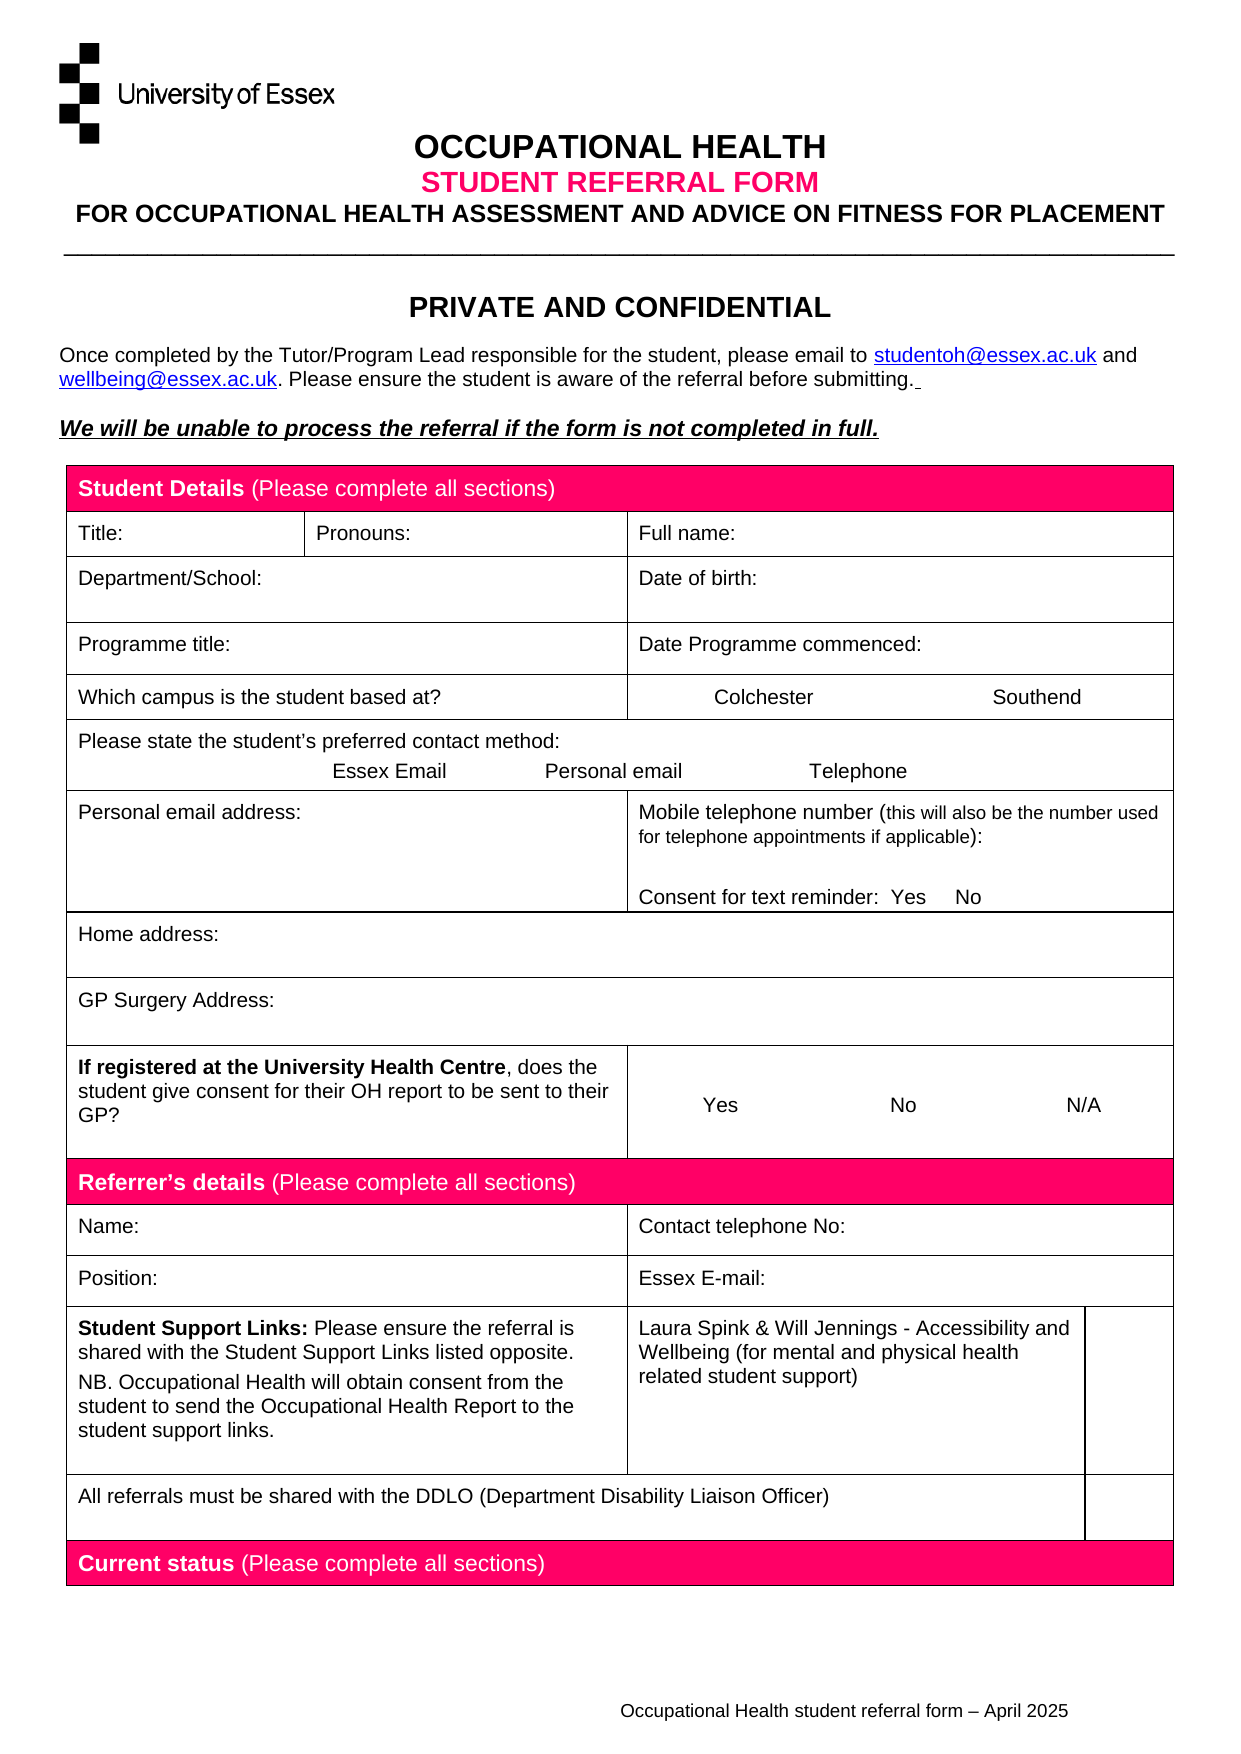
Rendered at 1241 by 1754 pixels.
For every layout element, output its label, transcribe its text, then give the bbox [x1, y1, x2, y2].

table_cell Title: [67, 512, 304, 556]
table_cell Student Support Links: Please ensure the referral is shared with the Student Support Links listed opposite. NB. Occupational Health will obtain consent from the student to send the Occupational Health Report to the student support links. [67, 1307, 627, 1474]
table_cell Name: [67, 1205, 627, 1255]
table_cell Current status (Please complete all sections) [67, 1541, 1173, 1585]
table_cell Personal email address: [67, 791, 627, 911]
table_cell If registered at the University Health Centre, does the student give consent for their OH report to be sent to their GP? [67, 1046, 627, 1158]
text OCCUPATIONAL HEALTH [59, 127, 1181, 166]
table_cell Please state the student’s preferred contact method: Essex Email Personal email Telephone [67, 720, 1173, 790]
table_cell Contact telephone No: [628, 1205, 1173, 1255]
table_cell Full name: [628, 512, 1173, 556]
table_cell Department/School: [67, 557, 627, 622]
table_cell Pronouns: [305, 512, 627, 556]
table_cell Date of birth: [628, 557, 1173, 622]
table_cell Essex E-mail: [628, 1256, 1173, 1306]
table_cell All referrals must be shared with the DDLO (Department Disability Liaison Officer) [67, 1475, 1084, 1539]
table_cell GP Surgery Address: [67, 978, 1173, 1044]
text We will be unable to process the referral if the form is not completed in full. [59, 415, 1181, 441]
text ________________________________________________________________________________ [59, 228, 1181, 257]
table_cell Position: [67, 1256, 627, 1306]
table_cell No [813, 1046, 993, 1158]
table_cell Programme title: [67, 623, 627, 674]
table_cell Colchester [628, 675, 900, 718]
table_cell N/A [993, 1046, 1173, 1158]
table_cell [1086, 1475, 1173, 1539]
table_cell [1086, 1307, 1173, 1474]
table_cell Referrer’s details (Please complete all sections) [67, 1159, 1173, 1204]
text Once completed by the Tutor/Program Lead responsible for the student, please email to studentoh@essex.ac.uk and wellbeing@essex.ac.uk. Please ensure the student is aware of the referral before submitting. [59, 343, 1181, 391]
text STUDENT REFERRAL FORM [59, 166, 1181, 199]
table_header Student Details (Please complete all sections) [67, 466, 1173, 511]
table_cell Southend [900, 675, 1173, 718]
text FOR OCCUPATIONAL HEALTH ASSESSMENT AND ADVICE ON FITNESS FOR PLACEMENT [59, 199, 1181, 228]
table_cell Yes [628, 1046, 813, 1158]
table_cell Mobile telephone number (this will also be the number used for telephone appointments if applicable): Consent for text reminder: Yes No [628, 791, 1173, 911]
table_cell Which campus is the student based at? [67, 675, 627, 718]
table_cell Home address: [67, 913, 1173, 977]
table_cell Date Programme commenced: [628, 623, 1173, 674]
picture [59, 43, 335, 127]
table_cell Laura Spink & Will Jennings - Accessibility and Wellbeing (for mental and physical health related student support) [628, 1307, 1084, 1474]
subtitle PRIVATE AND CONFIDENTIAL [59, 290, 1181, 324]
